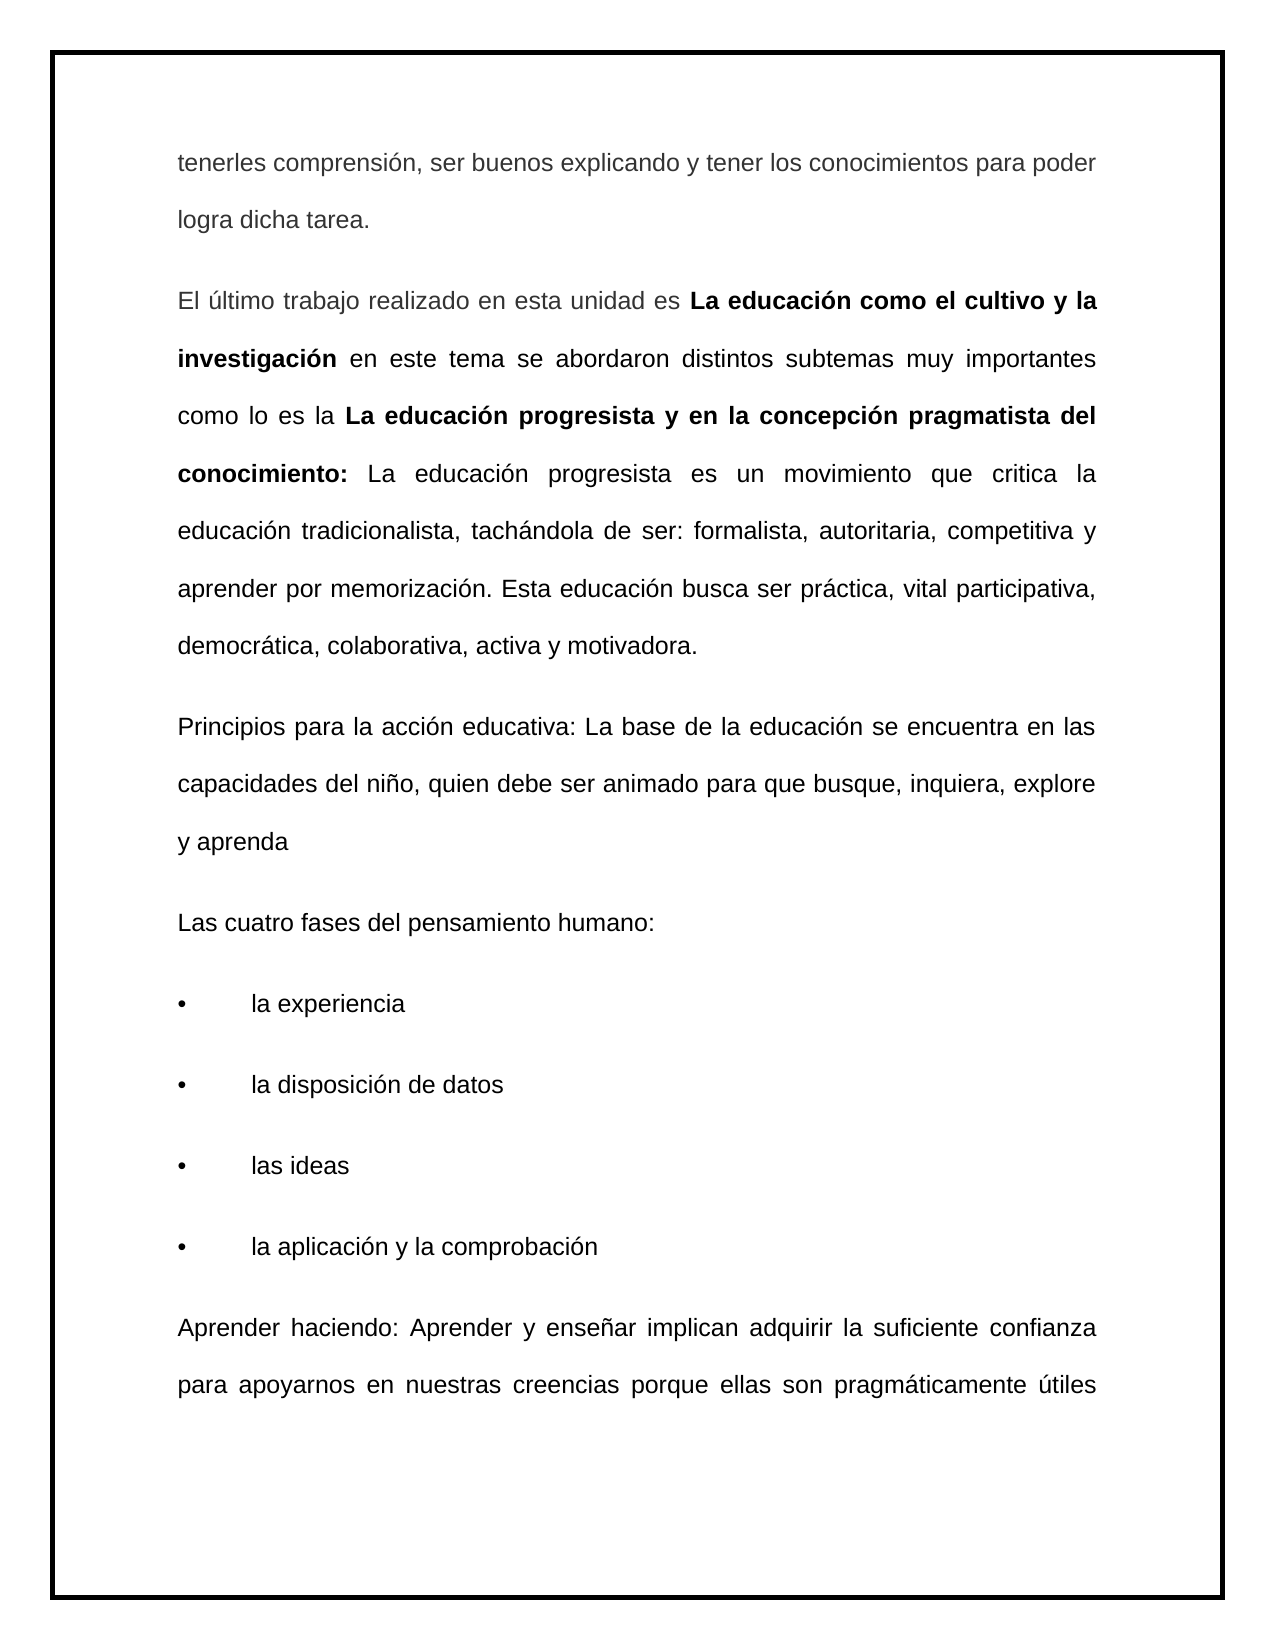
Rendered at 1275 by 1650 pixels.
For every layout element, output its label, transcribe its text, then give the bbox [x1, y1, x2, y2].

text • las ideas [177, 1151, 1098, 1179]
text • la aplicación y la comprobación [177, 1232, 1098, 1260]
text • la disposición de datos [177, 1070, 1098, 1098]
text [177, 1313, 1098, 1399]
text Principios para la acción educativa: La base de la educación se encuentra en las capacidades del niño, quien debe ser animado para que busque, inquiera, explore y aprenda [177, 712, 1098, 856]
text El último trabajo realizado en esta unidad es La educación como el cultivo y la investigación en este tema se abordaron distintos subtemas muy importantes como lo es la La educación progresista y en la concepción pragmatista del conocimiento: La educación progresista es un movimiento que critica la educación tradicionalista, tachándola de ser: formalista, autoritaria, competitiva y aprender por memorización. Esta educación busca ser práctica, vital participativa, democrática, colaborativa, activa y motivadora. [177, 286, 1098, 660]
text • la experiencia [177, 989, 1098, 1018]
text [177, 148, 1098, 234]
text Las cuatro fases del pensamiento humano: [177, 908, 1098, 937]
